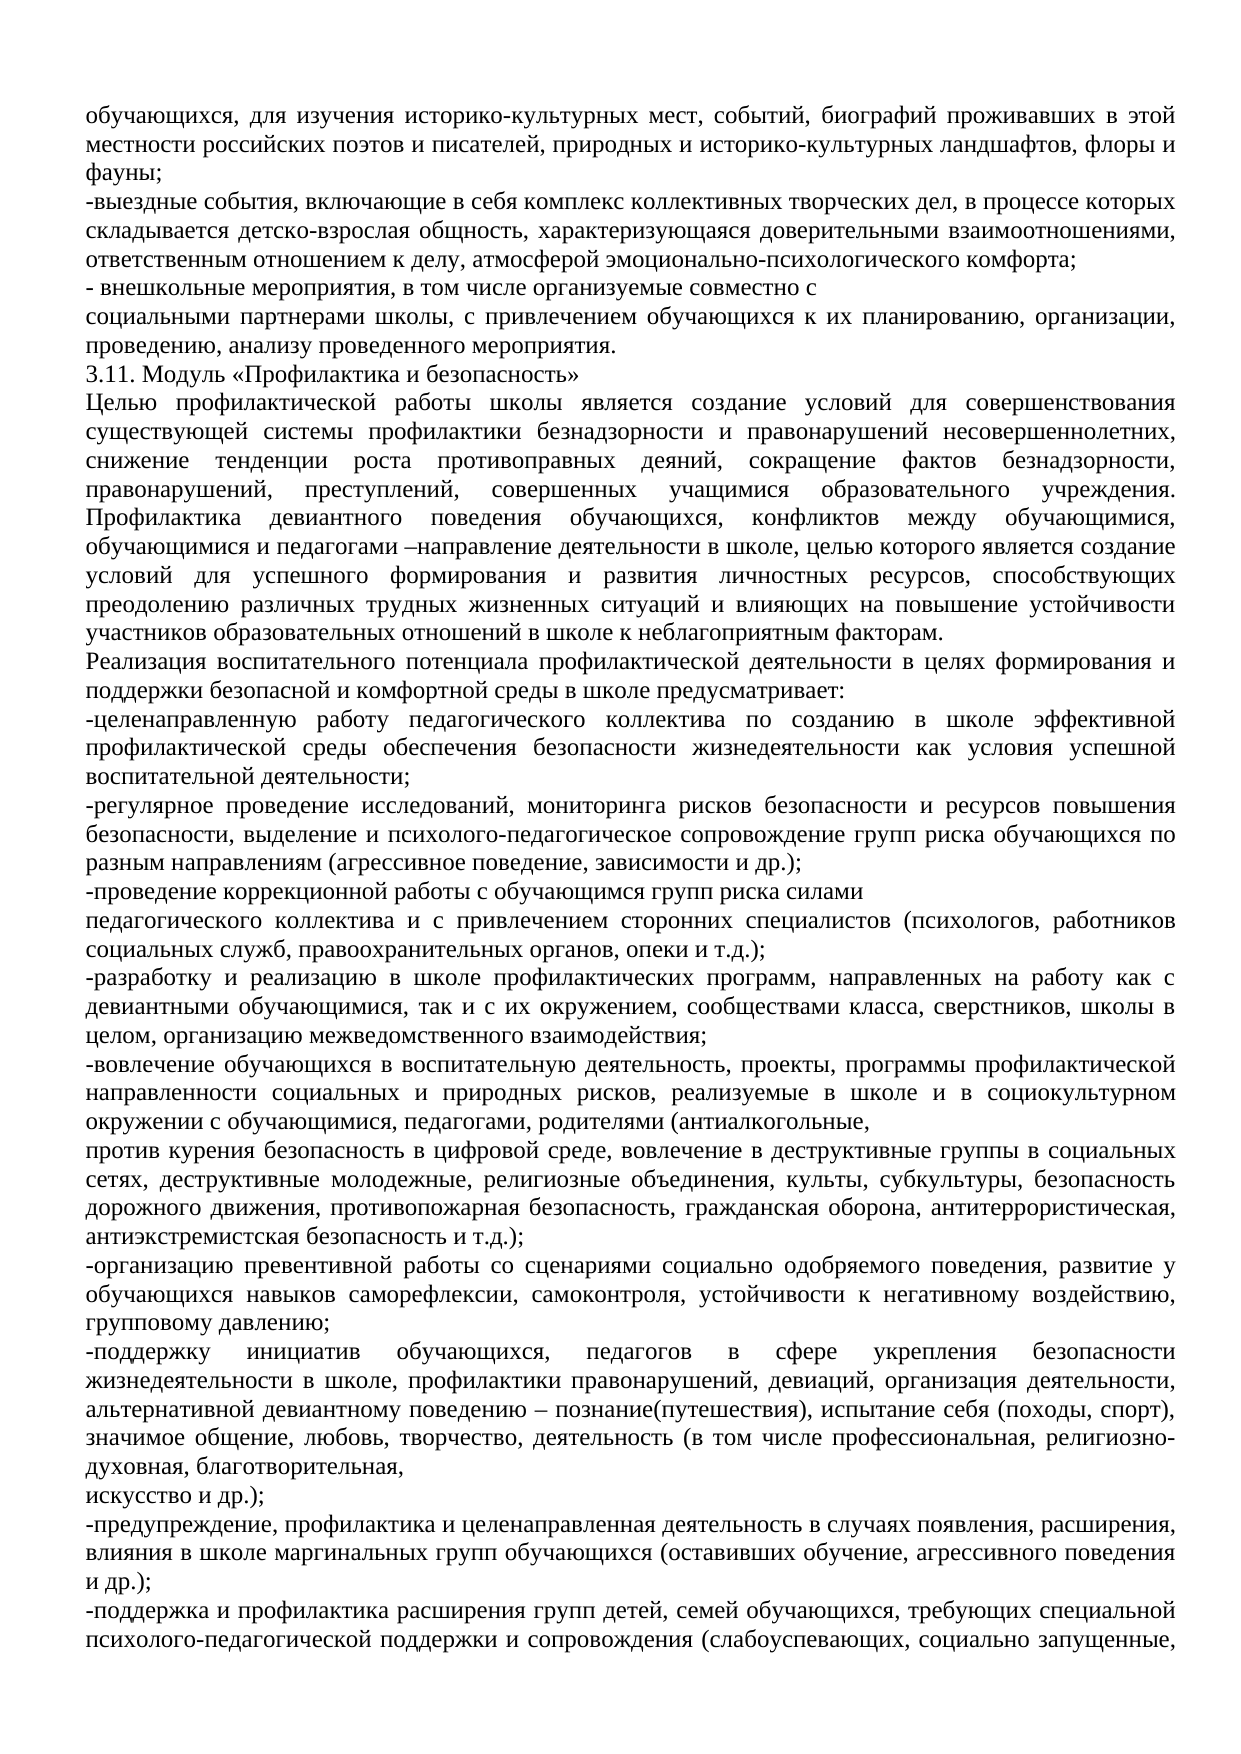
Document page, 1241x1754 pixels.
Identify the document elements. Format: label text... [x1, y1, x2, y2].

text - внешкольные мероприятия, в том числе организуемые совместно с [85, 272, 1177, 301]
text Целью профилактической работы школы является создание условий для совершенствования существующей системы профилактики безнадзорности и правонарушений несовершеннолетних, снижение тенденции роста противоправных деяний, сокращение фактов безнадзорности, правонарушений, преступлений, совершенных учащимися образовательного учреждения. Профилактика девиантного поведения обучающихся, конфликтов между обучающимися, обучающимися и педагогами –направление деятельности в школе, целью которого является создание условий для успешного формирования и развития личностных ресурсов, способствующих преодолению различных трудных жизненных ситуаций и влияющих на повышение устойчивости участников образовательных отношений в школе к неблагоприятным факторам. [85, 387, 1177, 646]
text против курения безопасность в цифровой среде, вовлечение в деструктивные группы в социальных сетях, деструктивные молодежные, религиозные объединения, культы, субкультуры, безопасность дорожного движения, противопожарная безопасность, гражданская оборона, антитеррористическая, антиэкстремистская безопасность и т.д.); [85, 1135, 1177, 1250]
text -проведение коррекционной работы с обучающимся групп риска силами [85, 876, 1177, 905]
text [85, 100, 1177, 186]
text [85, 1595, 1177, 1652]
text -выездные события, включающие в себя комплекс коллективных творческих дел, в процессе которых складывается детско-взрослая общность, характеризующаяся доверительными взаимоотношениями, ответственным отношением к делу, атмосферой эмоционально-психологического комфорта; [85, 186, 1177, 272]
text педагогического коллектива и с привлечением сторонних специалистов (психологов, работников социальных служб, правоохранительных органов, опеки и т.д.); [85, 905, 1177, 962]
text социальными партнерами школы, с привлечением обучающихся к их планированию, организации, проведению, анализу проведенного мероприятия. [85, 301, 1177, 359]
text -разработку и реализацию в школе профилактических программ, направленных на работу как с девиантными обучающимися, так и с их окружением, сообществами класса, сверстников, школы в целом, организацию межведомственного взаимодействия; [85, 962, 1177, 1049]
text искусство и др.); [85, 1480, 1177, 1509]
text -поддержку инициатив обучающихся, педагогов в сфере укрепления безопасности жизнедеятельности в школе, профилактики правонарушений, девиаций, организация деятельности, альтернативной девиантному поведению – познание(путешествия), испытание себя (походы, спорт), значимое общение, любовь, творчество, деятельность (в том числе профессиональная, религиозно-духовная, благотворительная, [85, 1336, 1177, 1480]
text Реализация воспитательного потенциала профилактической деятельности в целях формирования и поддержки безопасной и комфортной среды в школе предусматривает: [85, 646, 1177, 704]
text -регулярное проведение исследований, мониторинга рисков безопасности и ресурсов повышения безопасности, выделение и психолого-педагогическое сопровождение групп риска обучающихся по разным направлениям (агрессивное поведение, зависимости и др.); [85, 790, 1177, 876]
text -вовлечение обучающихся в воспитательную деятельность, проекты, программы профилактической направленности социальных и природных рисков, реализуемые в школе и в социокультурном окружении с обучающимися, педагогами, родителями (антиалкогольные, [85, 1049, 1177, 1135]
text -предупреждение, профилактика и целенаправленная деятельность в случаях появления, расширения, влияния в школе маргинальных групп обучающихся (оставивших обучение, агрессивного поведения и др.); [85, 1509, 1177, 1595]
text -целенаправленную работу педагогического коллектива по созданию в школе эффективной профилактической среды обеспечения безопасности жизнедеятельности как условия успешной воспитательной деятельности; [85, 704, 1177, 790]
text -организацию превентивной работы со сценариями социально одобряемого поведения, развитие у обучающихся навыков саморефлексии, самоконтроля, устойчивости к негативному воздействию, групповому давлению; [85, 1250, 1177, 1336]
text 3.11. Модуль «Профилактика и безопасность» [85, 359, 1177, 387]
